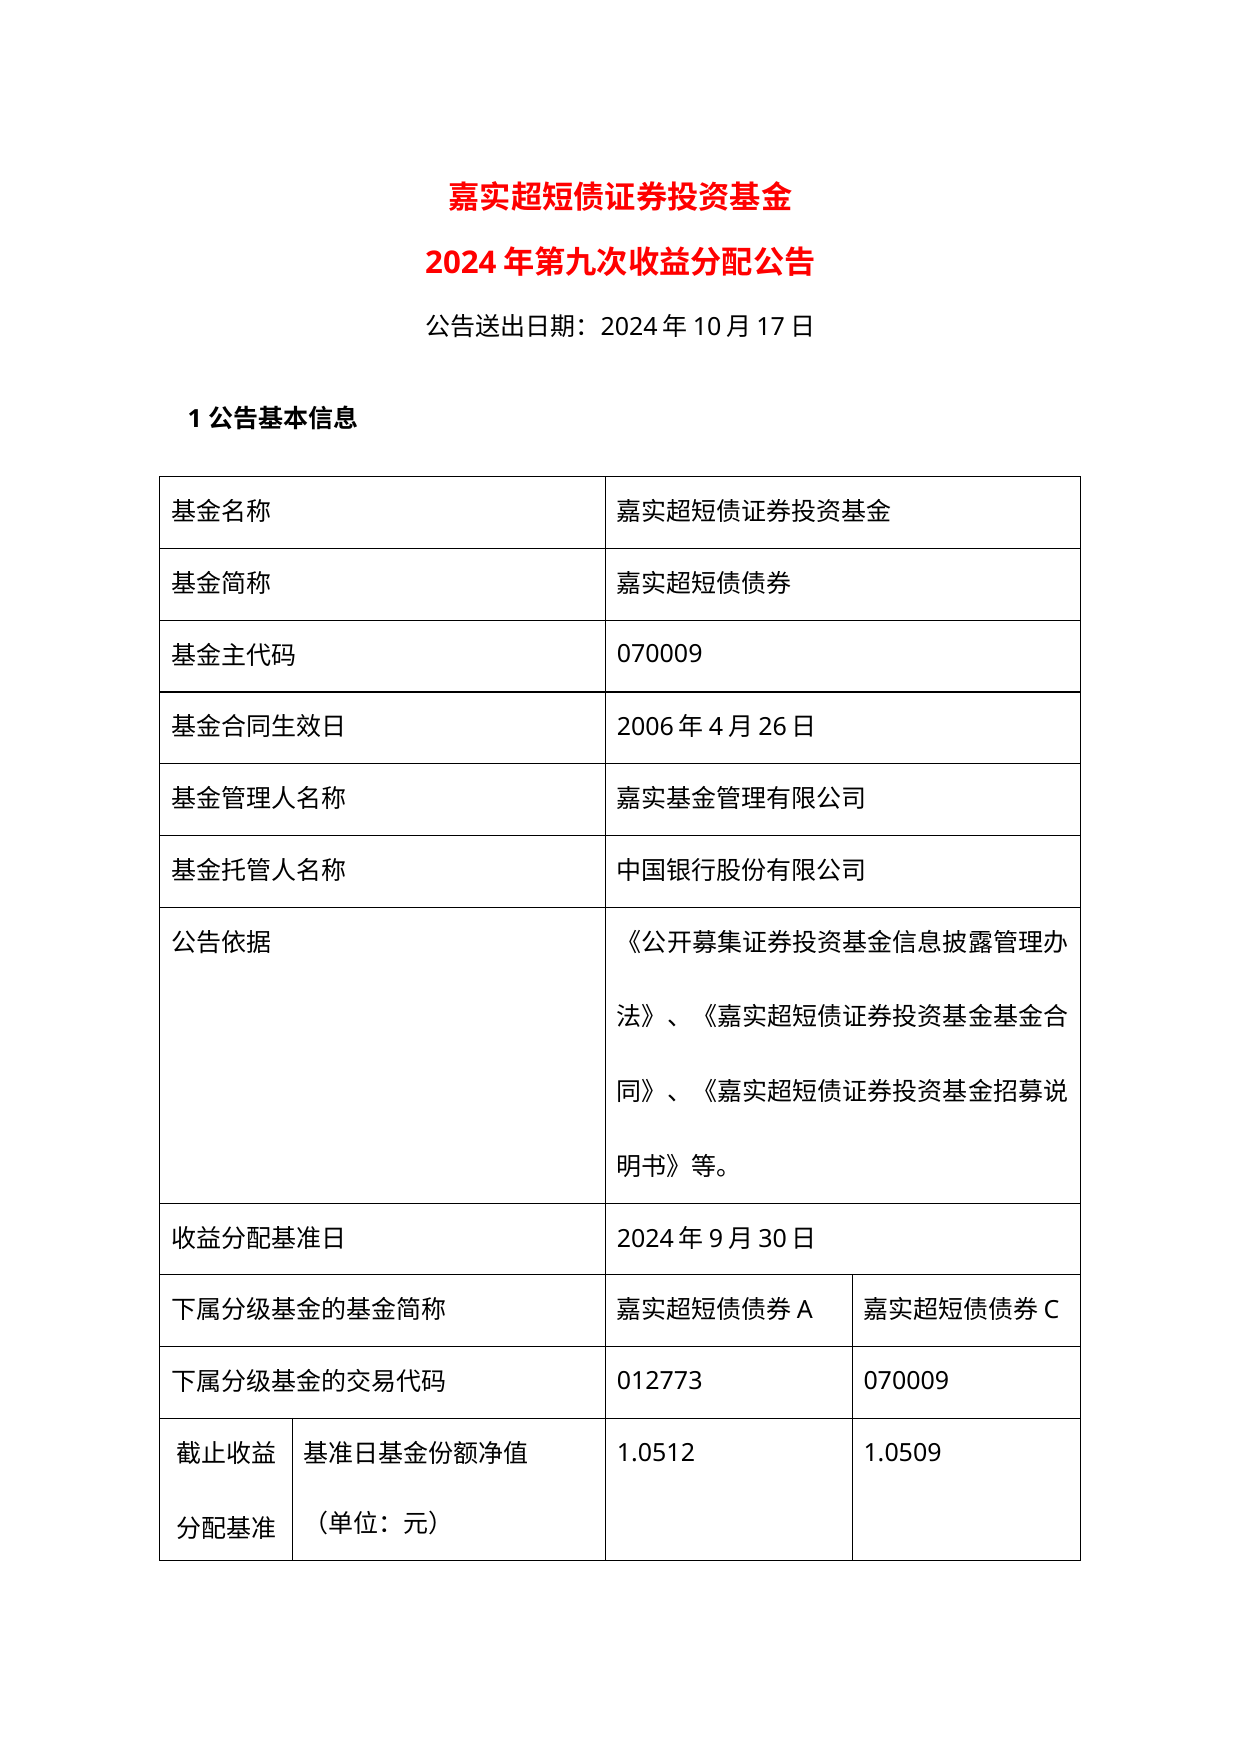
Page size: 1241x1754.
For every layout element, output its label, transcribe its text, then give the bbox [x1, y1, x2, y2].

table_cell 下属分级基金的基金简称 [160, 1275, 605, 1346]
table_cell 中国银行股份有限公司 [606, 836, 1080, 907]
table_cell 1.0512 [606, 1419, 852, 1560]
subtitle 1 公告基本信息 [187, 384, 1053, 449]
table_header 基金名称 [160, 477, 605, 548]
table_cell 嘉实超短债债券A [606, 1275, 852, 1346]
table_cell 1.0509 [853, 1419, 1080, 1560]
table_cell 基金简称 [160, 549, 605, 620]
table_cell 《公开募集证券投资基金信息披露管理办法》、《嘉实超短债证券投资基金基金合同》、《嘉实超短债证券投资基金招募说明书》等。 [606, 908, 1080, 1203]
table_cell 公告依据 [160, 908, 605, 1203]
text 公告送出日期：2024年10月17日 [187, 292, 1053, 357]
table_cell 070009 [606, 621, 1080, 691]
table_cell 嘉实超短债债券 [606, 549, 1080, 620]
table_cell 基金管理人名称 [160, 764, 605, 835]
table_cell 嘉实超短债债券C [853, 1275, 1080, 1346]
table_cell 2006年4月26日 [606, 693, 1080, 763]
text 2024年第九次收益分配公告 [187, 227, 1053, 292]
table_cell 基金托管人名称 [160, 836, 605, 907]
table_cell 收益分配基准日 [160, 1204, 605, 1274]
table_cell 012773 [606, 1347, 852, 1418]
table_header 嘉实超短债证券投资基金 [606, 477, 1080, 548]
text 嘉实超短债证券投资基金 [187, 162, 1053, 227]
table_cell 截止收益分配基准日的相关指标 [160, 1419, 292, 1560]
table_cell 基金主代码 [160, 621, 605, 691]
table_cell 2024年9月30日 [606, 1204, 1080, 1274]
table_cell 下属分级基金的交易代码 [160, 1347, 605, 1418]
table_cell 嘉实基金管理有限公司 [606, 764, 1080, 835]
table_cell 070009 [853, 1347, 1080, 1418]
table_cell 基金合同生效日 [160, 693, 605, 763]
table_cell 基准日基金份额净值 （单位：元） [293, 1419, 605, 1560]
